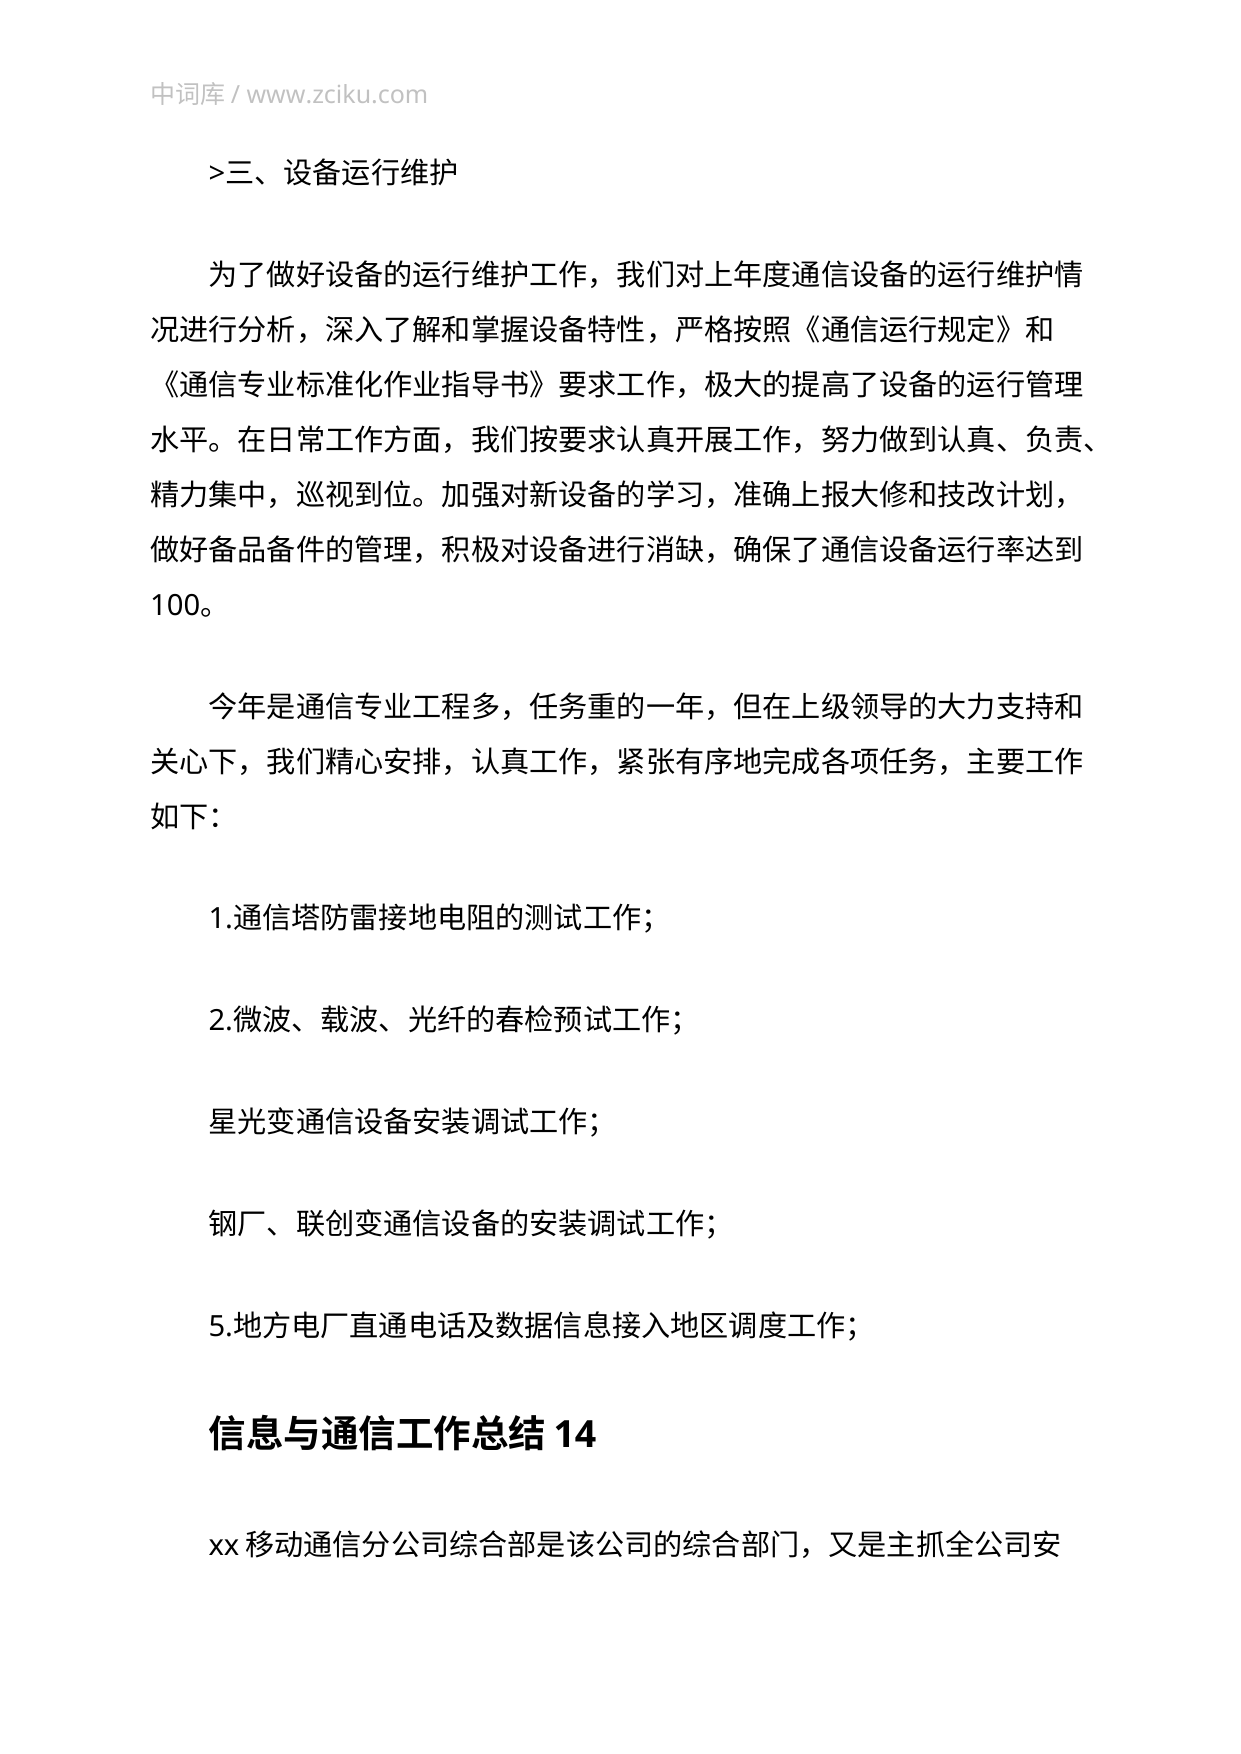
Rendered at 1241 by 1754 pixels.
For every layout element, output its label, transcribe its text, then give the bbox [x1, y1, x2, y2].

text 1.通信塔防雷接地电阻的测试工作； [150, 895, 1090, 937]
text 钢厂、联创变通信设备的安装调试工作； [150, 1201, 1090, 1243]
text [150, 1522, 1090, 1564]
text 2.微波、载波、光纤的春检预试工作； [150, 997, 1090, 1039]
text 今年是通信专业工程多，任务重的一年，但在上级领导的大力支持和关心下，我们精心安排，认真工作，紧张有序地完成各项任务，主要工作如下： [150, 683, 1090, 835]
text >三、设备运行维护 [150, 150, 1090, 192]
text 星光变通信设备安装调试工作； [150, 1099, 1090, 1141]
text 为了做好设备的运行维护工作，我们对上年度通信设备的运行维护情况进行分析，深入了解和掌握设备特性，严格按照《通信运行规定》和《通信专业标准化作业指导书》要求工作，极大的提高了设备的运行管理水平。在日常工作方面，我们按要求认真开展工作，努力做到认真、负责、精力集中，巡视到位。加强对新设备的学习，准确上报大修和技改计划，做好备品备件的管理，积极对设备进行消缺，确保了通信设备运行率达到100。 [150, 252, 1090, 624]
text 信息与通信工作总结14 [150, 1404, 1090, 1459]
text 5.地方电厂直通电话及数据信息接入地区调度工作； [150, 1302, 1090, 1345]
